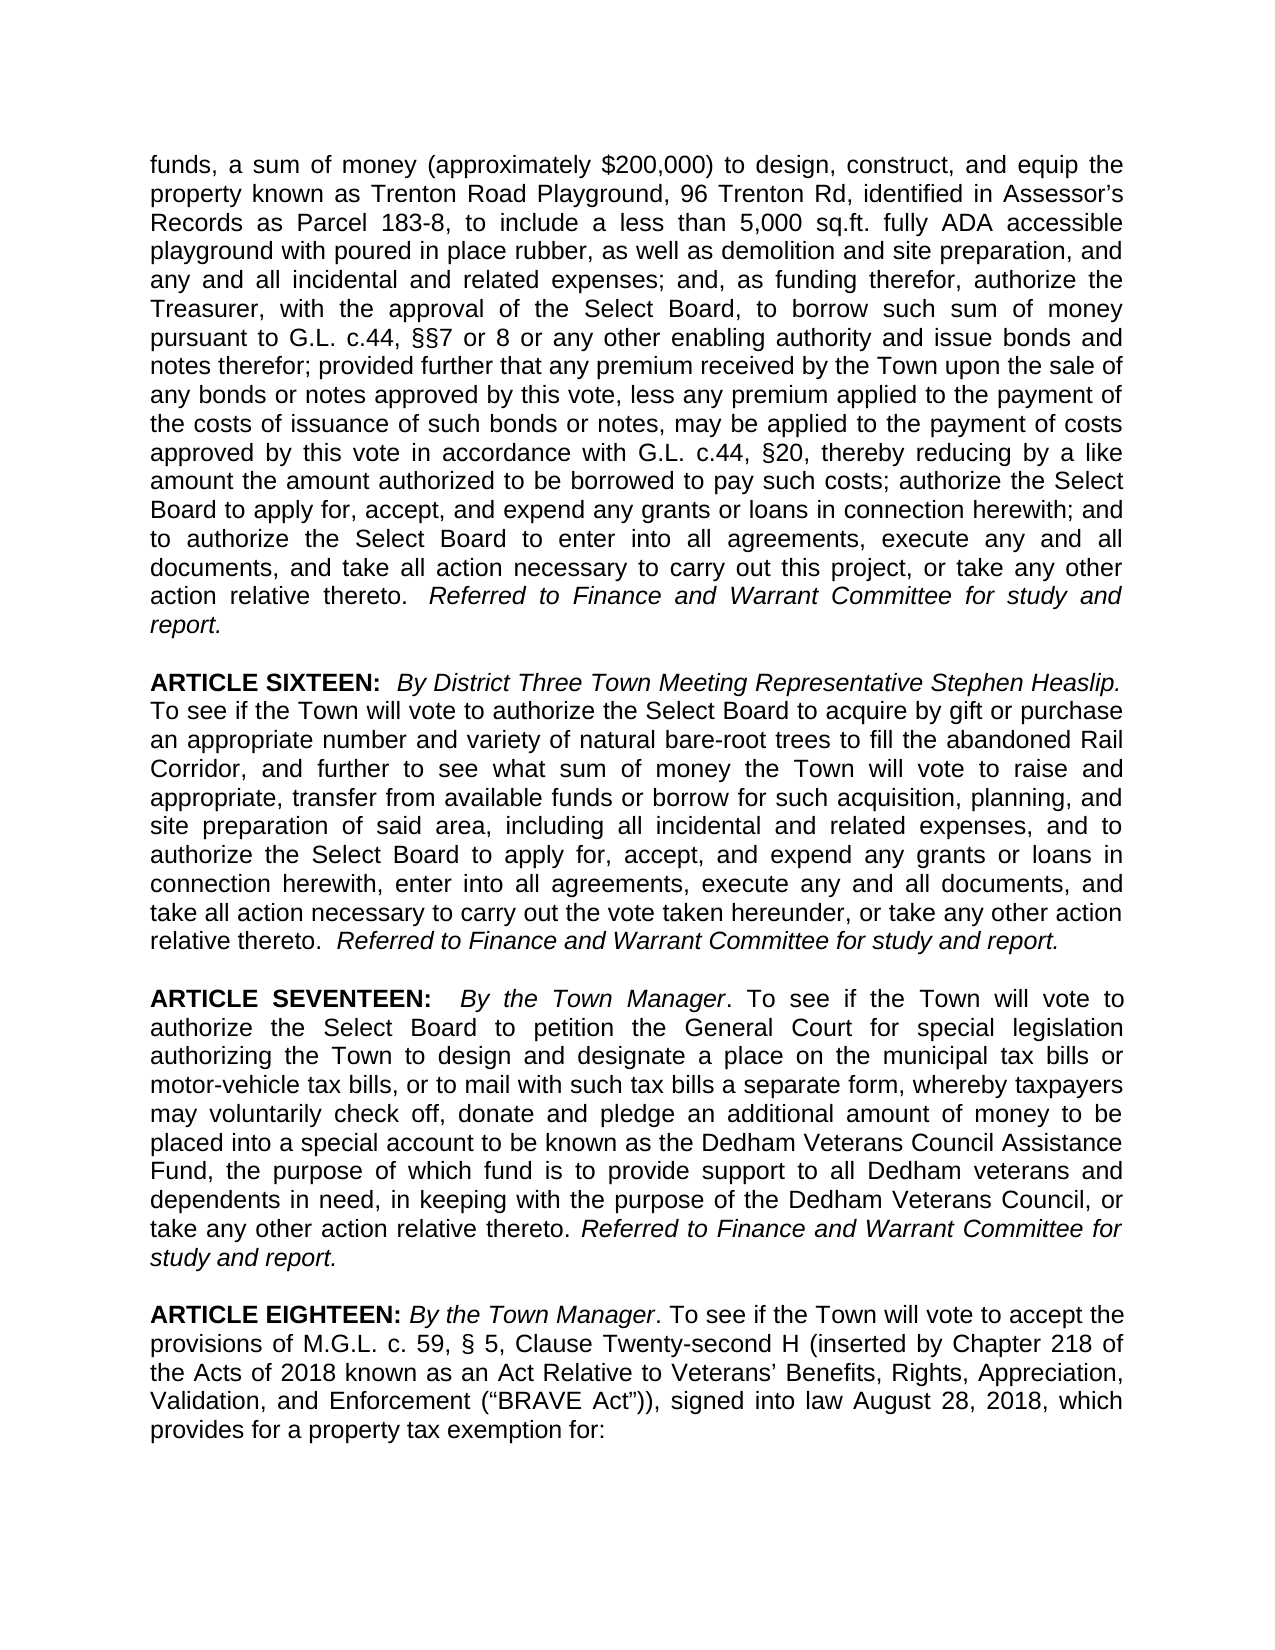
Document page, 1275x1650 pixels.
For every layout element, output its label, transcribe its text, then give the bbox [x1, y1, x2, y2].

text ARTICLE SIXTEEN: By District Three Town Meeting Representative Stephen Heaslip. To see if the Town will vote to authorize the Select Board to acquire by gift or purchase an appropriate number and variety of natural bare-root trees to fill the abandoned Rail Corridor, and further to see what sum of money the Town will vote to raise and appropriate, transfer from available funds or borrow for such acquisition, planning, and site preparation of said area, including all incidental and related expenses, and to authorize the Select Board to apply for, accept, and expend any grants or loans in connection herewith, enter into all agreements, execute any and all documents, and take all action necessary to carry out the vote taken hereunder, or take any other action relative thereto. Referred to Finance and Warrant Committee for study and report. [150, 667, 1125, 955]
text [150, 150, 1125, 639]
text ARTICLE EIGHTEEN: By the Town Manager. To see if the Town will vote to accept the provisions of M.G.L. c. 59, § 5, Clause Twenty-second H (inserted by Chapter 218 of the Acts of 2018 known as an Act Relative to Veterans’ Benefits, Rights, Appreciation, Validation, and Enforcement (“BRAVE Act”)), signed into law August 28, 2018, which provides for a property tax exemption for: [150, 1300, 1125, 1444]
text ARTICLE SEVENTEEN: By the Town Manager. To see if the Town will vote to authorize the Select Board to petition the General Court for special legislation authorizing the Town to design and designate a place on the municipal tax bills or motor-vehicle tax bills, or to mail with such tax bills a separate form, whereby taxpayers may voluntarily check off, donate and pledge an additional amount of money to be placed into a special account to be known as the Dedham Veterans Council Assistance Fund, the purpose of which fund is to provide support to all Dedham veterans and dependents in need, in keeping with the purpose of the Dedham Veterans Council, or take any other action relative thereto. Referred to Finance and Warrant Committee for study and report. [150, 984, 1125, 1271]
